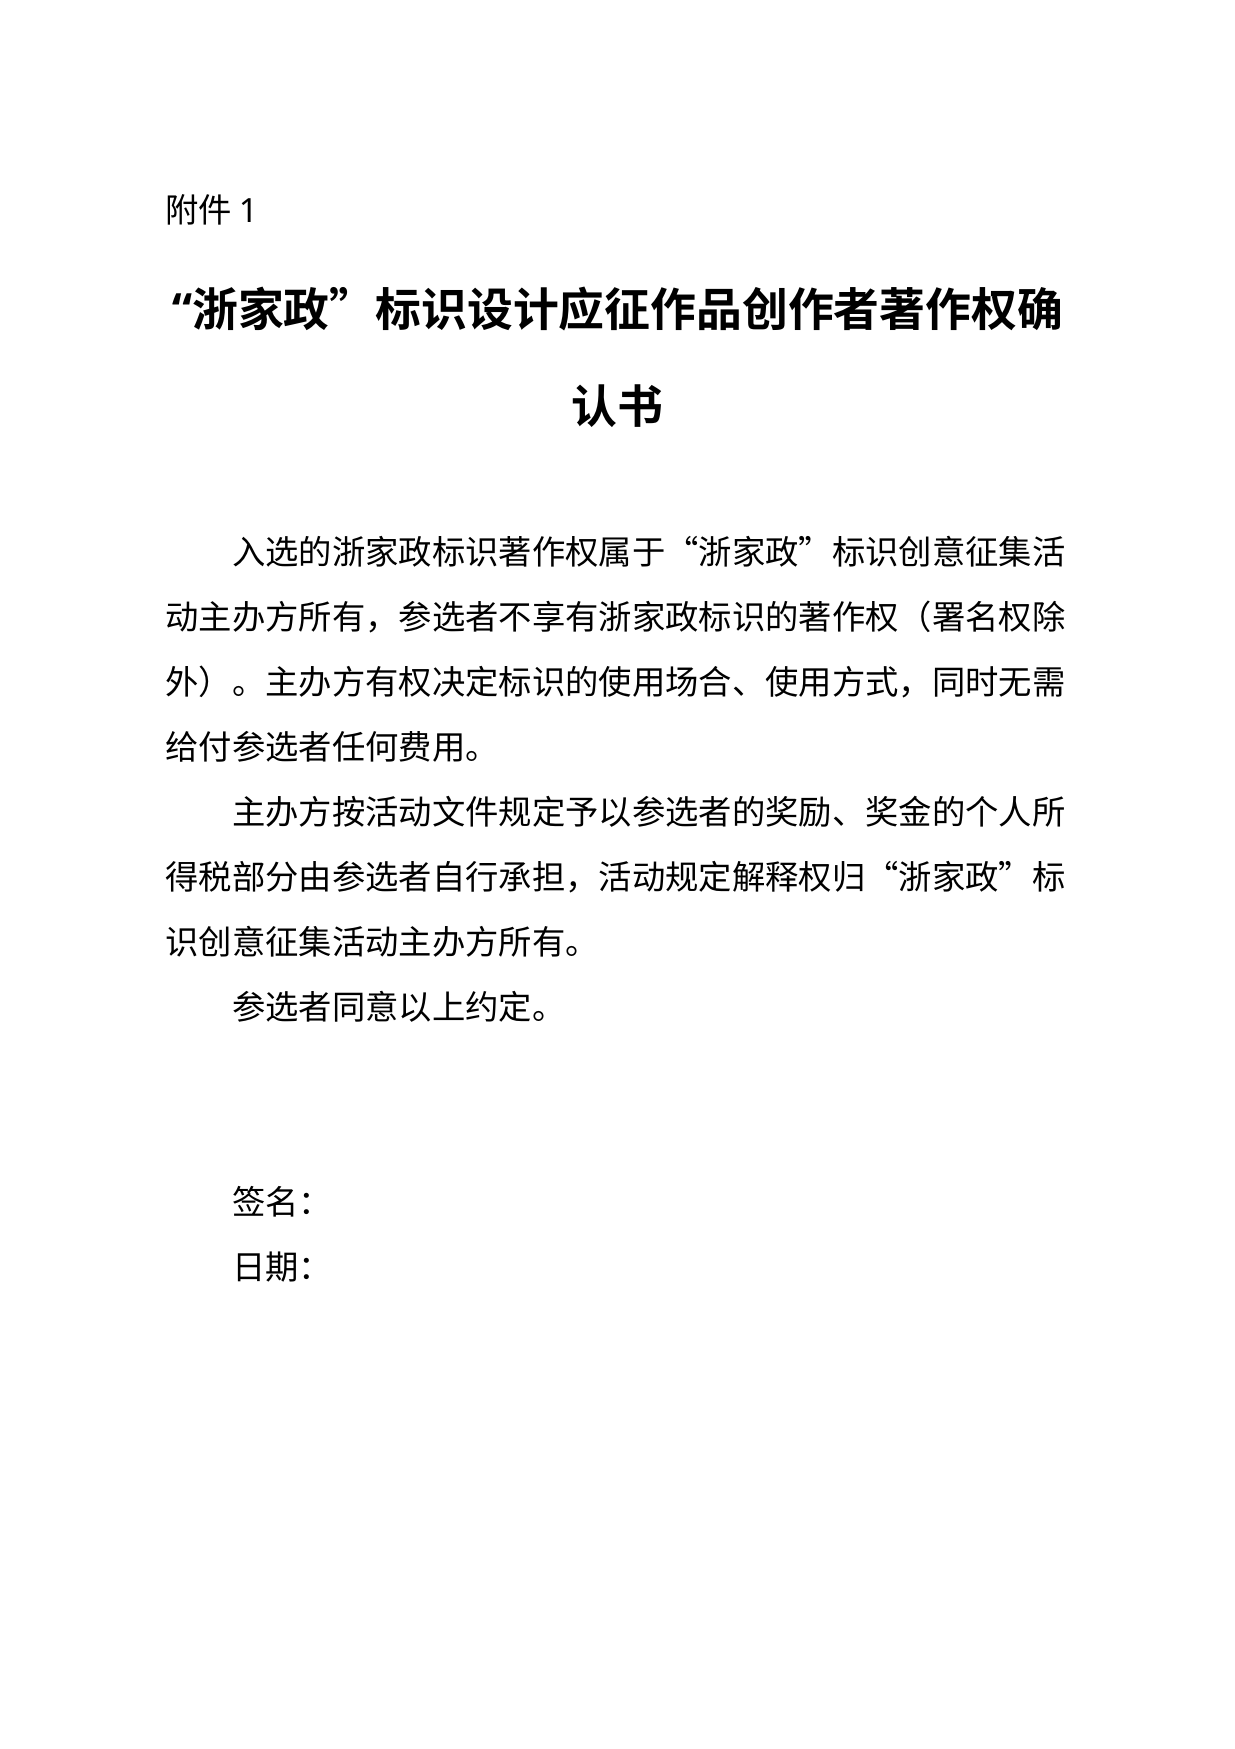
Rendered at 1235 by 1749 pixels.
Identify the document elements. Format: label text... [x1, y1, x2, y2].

text 参选者同意以上约定。 [165, 972, 1069, 1037]
text 签名： [165, 1167, 1069, 1232]
text “浙家政”标识设计应征作品创作者著作权确认书 [165, 257, 1069, 452]
text 日期： [165, 1232, 1069, 1297]
text 入选的浙家政标识著作权属于“浙家政”标识创意征集活动主办方所有，参选者不享有浙家政标识的著作权（署名权除外）。主办方有权决定标识的使用场合、使用方式，同时无需给付参选者任何费用。 [165, 517, 1069, 777]
subtitle 附件1 [165, 176, 1069, 241]
text 主办方按活动文件规定予以参选者的奖励、奖金的个人所得税部分由参选者自行承担，活动规定解释权归“浙家政”标识创意征集活动主办方所有。 [165, 777, 1069, 972]
